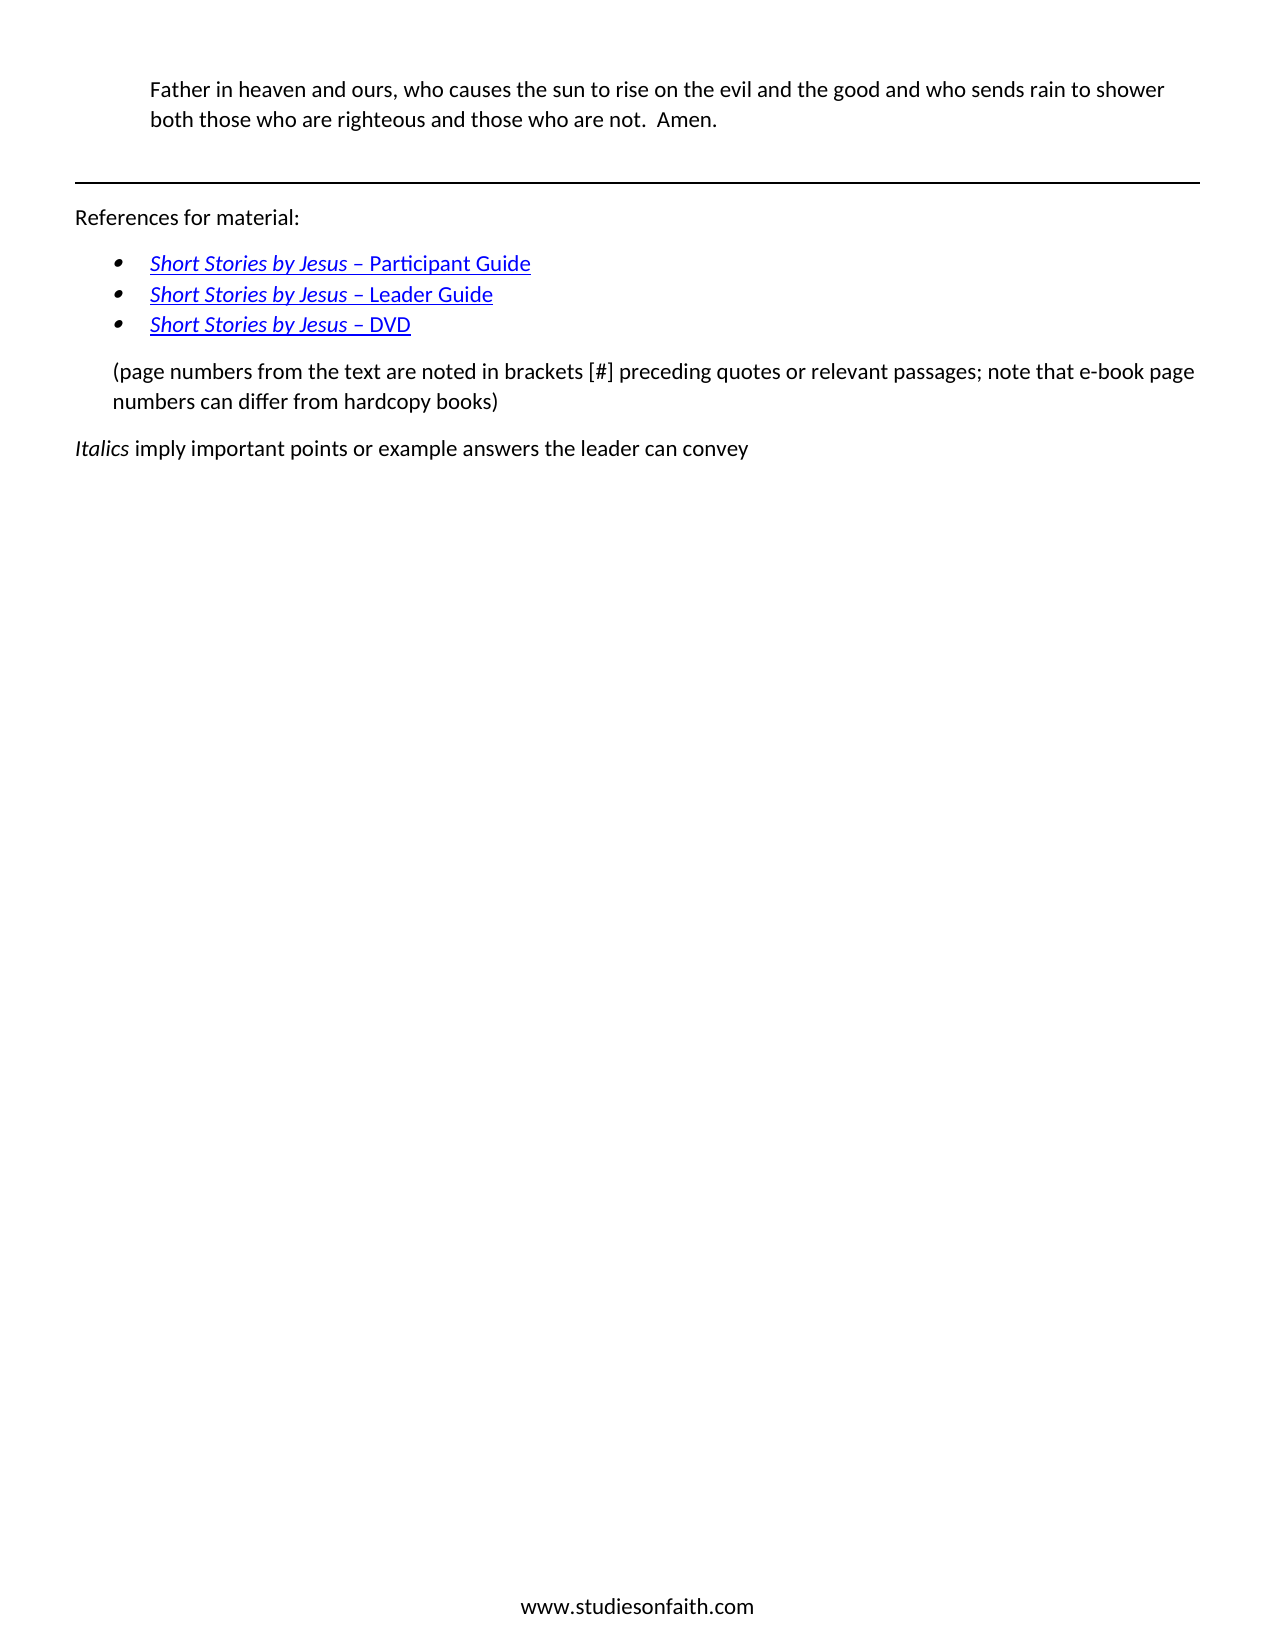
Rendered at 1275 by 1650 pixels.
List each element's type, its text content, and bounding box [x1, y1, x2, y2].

text Italics imply important points or example answers the leader can convey [75, 434, 1200, 462]
list Short Stories by Jesus – DVD [112, 310, 1200, 338]
list Short Stories by Jesus – Participant Guide [112, 249, 1200, 277]
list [112, 75, 1200, 133]
text References for material: [75, 203, 1200, 231]
text (page numbers from the text are noted in brackets [#] preceding quotes or relevant passages; note that e-book page numbers can differ from hardcopy books) [112, 357, 1200, 415]
list Short Stories by Jesus – Leader Guide [112, 280, 1200, 308]
